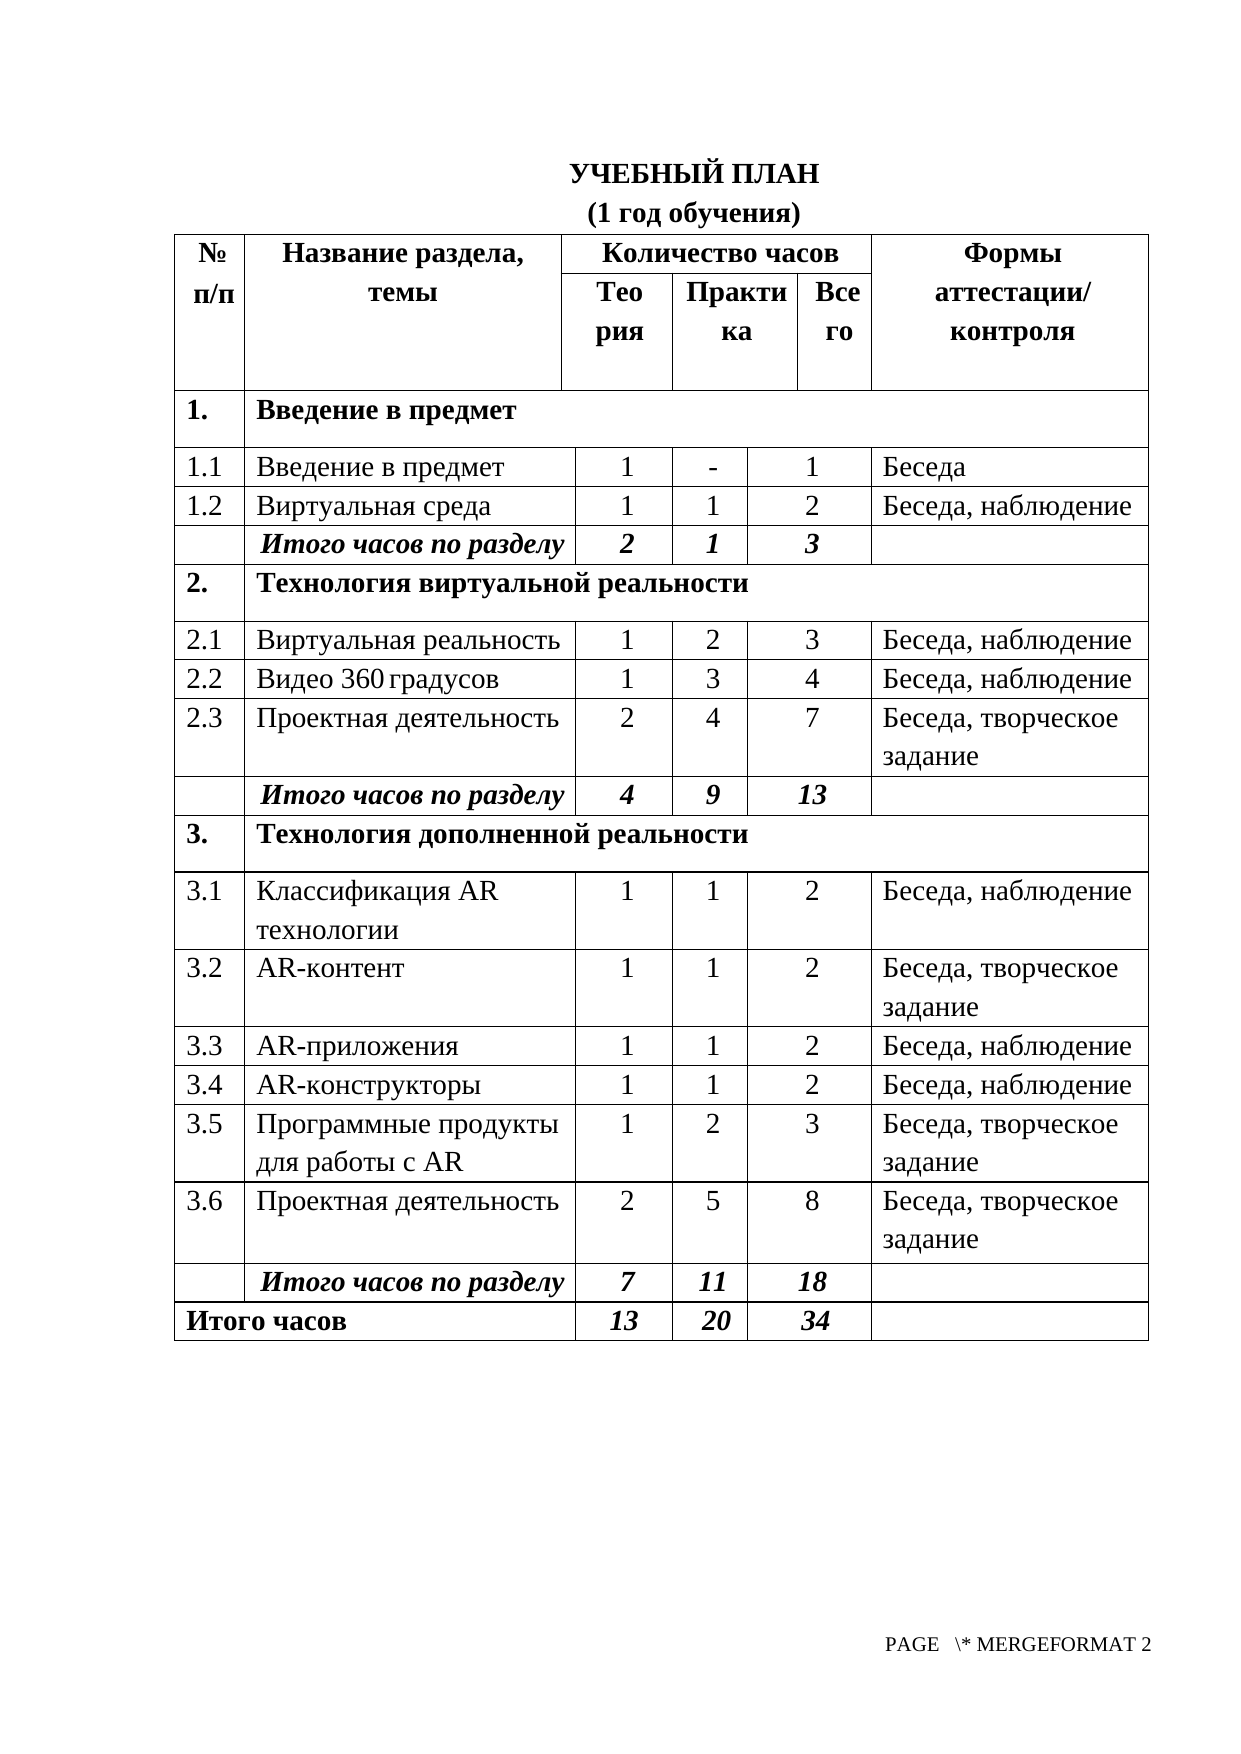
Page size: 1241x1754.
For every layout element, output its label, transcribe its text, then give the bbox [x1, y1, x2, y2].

table_cell 3 [673, 660, 747, 698]
table_cell Беседа, наблюдение [872, 487, 1148, 525]
table_cell 1 [576, 660, 672, 698]
table_cell 2 [748, 1027, 871, 1065]
table_cell Классификация AR технологии [245, 873, 575, 949]
table_cell Беседа, наблюдение [872, 1027, 1148, 1065]
table_cell 2 [576, 526, 672, 563]
table_cell 1 [576, 1105, 672, 1181]
text (1 год обучения) [177, 195, 1152, 229]
table_cell Беседа, творческое задание [872, 699, 1148, 776]
table_cell Проектная деятельность [245, 699, 575, 776]
table_cell Введение в предмет [245, 391, 871, 447]
table_cell Тео рия [562, 274, 672, 390]
table_cell 9 [673, 777, 747, 814]
table_cell 1 [576, 873, 672, 949]
table_cell [872, 777, 1148, 814]
table_cell 2 [576, 699, 672, 776]
table_cell 7 [576, 1264, 672, 1301]
table_cell 1 [576, 487, 672, 525]
table_cell 1 [673, 873, 747, 949]
table_cell 3.6 [175, 1183, 244, 1263]
table_cell Виртуальная среда [245, 487, 575, 525]
table_cell 1.1 [175, 448, 244, 486]
table_cell 3. [175, 816, 244, 871]
table_cell 8 [748, 1183, 871, 1263]
table_cell 4 [748, 660, 871, 698]
table_cell Технология виртуальной реальности [245, 565, 871, 621]
table_cell 1 [576, 950, 672, 1026]
table_cell 13 [748, 777, 871, 814]
table_cell [872, 526, 1148, 563]
table_cell 2 [748, 950, 871, 1026]
table_cell 34 [748, 1303, 871, 1340]
table_cell Беседа, творческое задание [872, 1183, 1148, 1263]
table_cell 3 [748, 1105, 871, 1181]
table_header Формы аттестации/ контроля [872, 235, 1148, 390]
table_cell 1. [175, 391, 244, 447]
table_cell 2 [576, 1183, 672, 1263]
table_cell 20 [673, 1303, 747, 1340]
table_header Количество часов [562, 235, 871, 273]
table_cell 11 [673, 1264, 747, 1301]
table_cell 1 [748, 448, 871, 486]
table_cell 3.1 [175, 873, 244, 949]
table_cell 2. [175, 565, 244, 621]
table_cell 4 [673, 699, 747, 776]
table_cell 3 [748, 622, 871, 659]
table_cell 1 [673, 950, 747, 1026]
table_cell 2 [673, 622, 747, 659]
table_cell 18 [748, 1264, 871, 1301]
table_cell [872, 1264, 1148, 1301]
table_cell 2.3 [175, 699, 244, 776]
table_cell Итого часов по разделу [245, 526, 575, 563]
table_cell Проектная деятельность [245, 1183, 575, 1263]
table_cell 2 [748, 873, 871, 949]
table_cell Беседа, творческое задание [872, 950, 1148, 1026]
table_cell AR-конструкторы [245, 1066, 575, 1104]
table_cell [175, 777, 244, 814]
table_cell 1 [576, 1027, 672, 1065]
table_cell Беседа [872, 448, 1148, 486]
table_cell 1 [576, 1066, 672, 1104]
table_cell 1 [673, 487, 747, 525]
table_cell 2 [748, 1066, 871, 1104]
table_header Название раздела, темы [245, 235, 561, 390]
table_cell 3.4 [175, 1066, 244, 1104]
table_cell [872, 1303, 1148, 1340]
table_cell Беседа, наблюдение [872, 660, 1148, 698]
table_cell 2.1 [175, 622, 244, 659]
table_cell 2.2 [175, 660, 244, 698]
table_cell AR-приложения [245, 1027, 575, 1065]
table_cell Всего [798, 274, 871, 390]
table_cell Итого часов по разделу [245, 777, 575, 814]
table_cell 3 [748, 526, 871, 563]
table_cell 1.2 [175, 487, 244, 525]
table_cell Беседа, наблюдение [872, 873, 1148, 949]
table_cell 1 [673, 1027, 747, 1065]
table_cell Практика [673, 274, 797, 390]
table_cell [175, 1264, 244, 1301]
table_cell 5 [673, 1183, 747, 1263]
table_cell 13 [576, 1303, 672, 1340]
table_cell 1 [576, 448, 672, 486]
table_cell 4 [576, 777, 672, 814]
text УЧЕБНЫЙ ПЛАН [177, 157, 1152, 190]
table_cell Программные продукты для работы с AR [245, 1105, 575, 1181]
table_cell Беседа, творческое задание [872, 1105, 1148, 1181]
table_cell [871, 816, 1148, 871]
table_cell 1 [673, 526, 747, 563]
table_cell [871, 565, 1148, 621]
table_cell 1 [576, 622, 672, 659]
table_cell 3.3 [175, 1027, 244, 1065]
table_cell Введение в предмет [245, 448, 575, 486]
table_cell Технология дополненной реальности [245, 816, 871, 871]
table_cell 7 [748, 699, 871, 776]
table_cell - [673, 448, 747, 486]
table_cell Беседа, наблюдение [872, 1066, 1148, 1104]
table_cell Беседа, наблюдение [872, 622, 1148, 659]
table_cell 1 [673, 1066, 747, 1104]
table_cell [175, 526, 244, 563]
table_cell Итого часов [175, 1303, 575, 1340]
table_cell 3.2 [175, 950, 244, 1026]
table_cell 2 [748, 487, 871, 525]
table_cell 2 [673, 1105, 747, 1181]
table_cell Видео 360 градусов [245, 660, 575, 698]
table_cell Виртуальная реальность [245, 622, 575, 659]
table_cell AR-контент [245, 950, 575, 1026]
table_cell 3.5 [175, 1105, 244, 1181]
table_cell [871, 391, 1148, 447]
table_header № п/п [175, 235, 244, 390]
table_cell Итого часов по разделу [245, 1264, 575, 1301]
